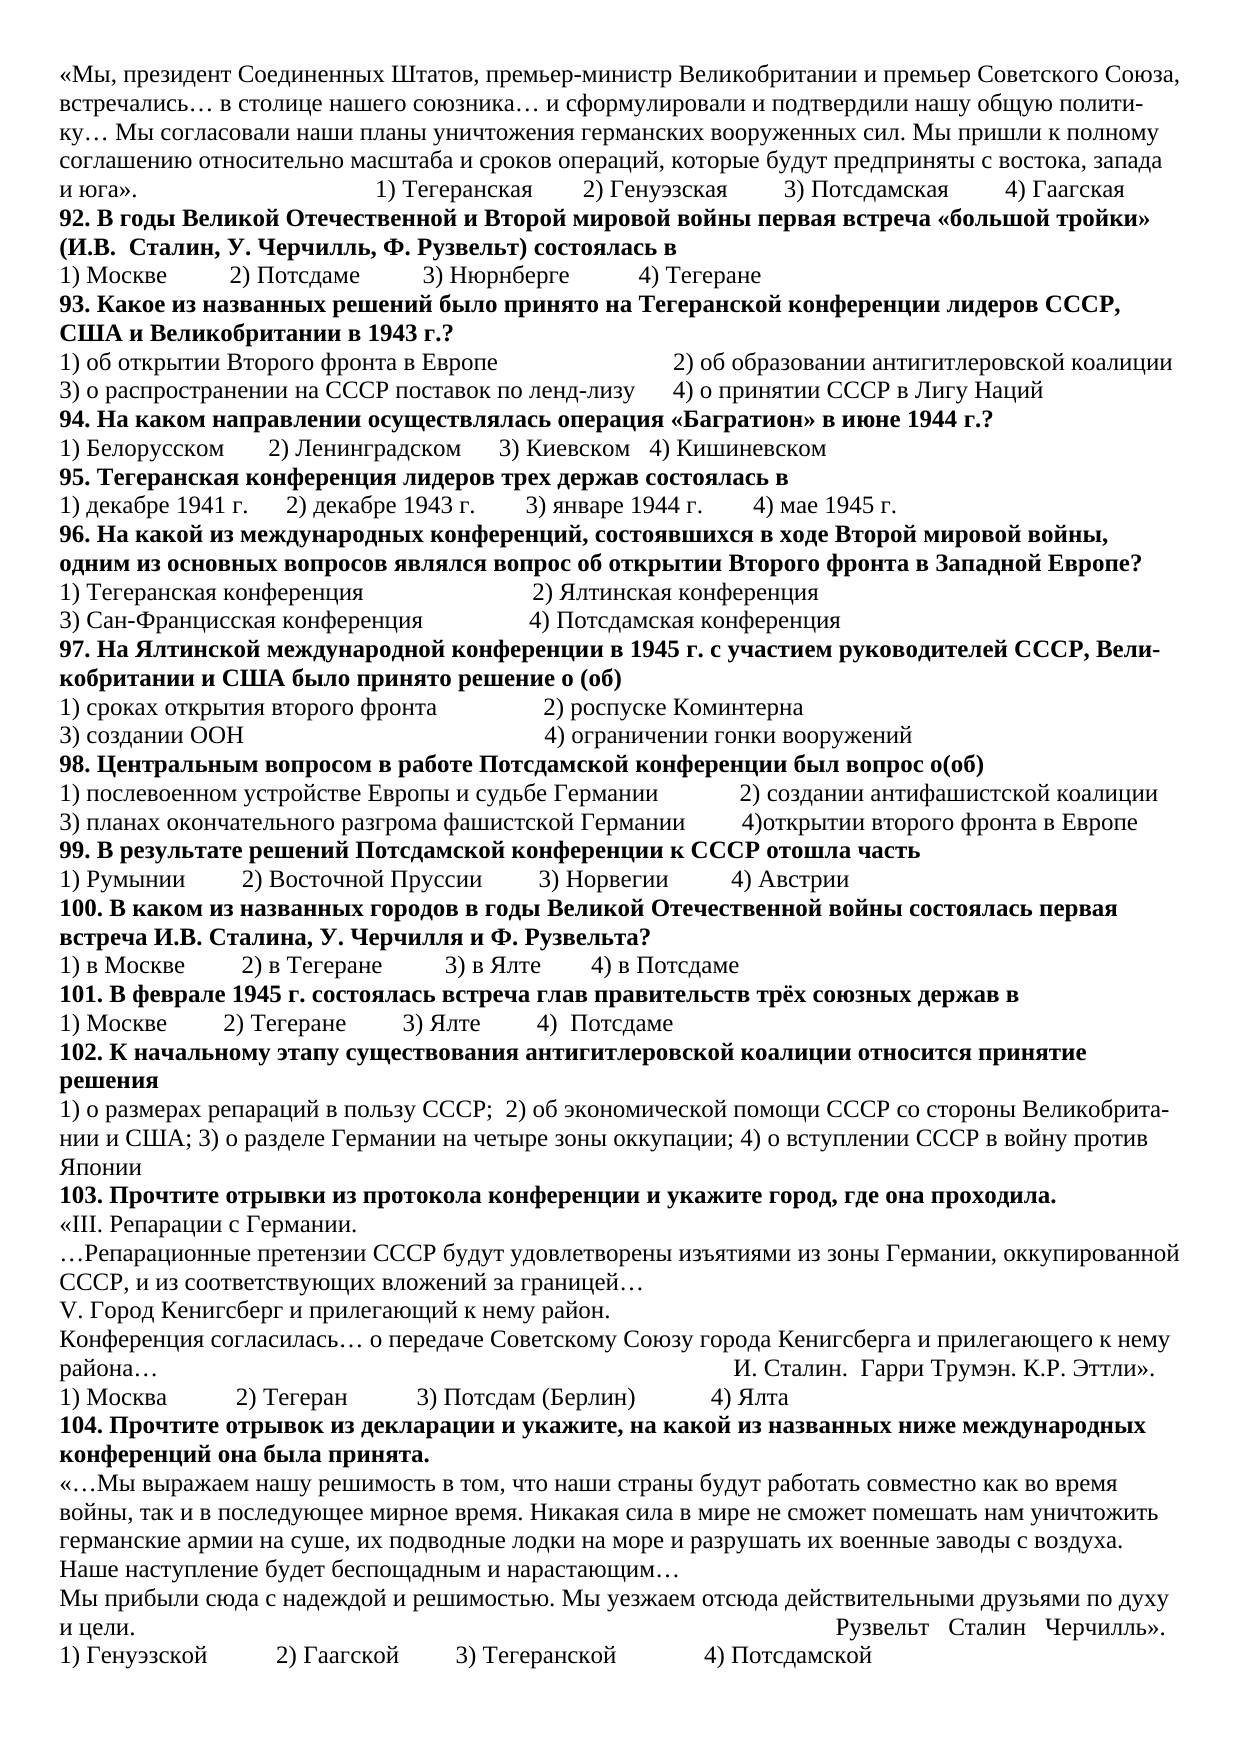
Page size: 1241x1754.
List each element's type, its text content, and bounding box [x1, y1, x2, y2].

text 3) планах окончательного разгрома фашистской Германии 4)открытии второго фронта в Европе [59, 807, 1181, 835]
text 1) Генуэзской 2) Гаагской 3) Тегеранской 4) Потсдамской [59, 1640, 1181, 1669]
text «Мы, президент Соединенных Штатов, премьер-министр Великобритании и премьер Советского Союза, встречались… в столице нашего союзника… и сформулировали и подтвердили нашу общую полити-ку… Мы согласовали наши планы уничтожения германских вооруженных сил. Мы пришли к полному соглашению относительно масштаба и сроков операций, которые будут предприняты с востока, запада и юга». 1) Тегеранская 2) Генуэзская 3) Потсдамская 4) Гаагская [59, 59, 1181, 203]
text 1) в Москве 2) в Тегеране 3) в Ялте 4) в Потсдаме [59, 950, 1181, 979]
text 99. В результате решений Потсдамской конференции к СССР отошла часть [59, 835, 1181, 864]
text Мы прибыли сюда с надеждой и решимостью. Мы уезжаем отсюда действительными друзьями по духу и цели. Рузвельт Сталин Черчилль». [59, 1583, 1181, 1640]
text 3) Сан-Францисская конференция 4) Потсдамская конференция [59, 605, 1181, 634]
text 1) Тегеранская конференция 2) Ялтинская конференция [59, 577, 1181, 605]
text «…Мы выражаем нашу решимость в том, что наши страны будут работать совместно как во время войны, так и в последующее мирное время. Никакая сила в мире не сможет помешать нам уничтожить германские армии на суше, их подводные лодки на море и разрушать их военные заводы с воздуха. Наше наступление будет беспощадным и нарастающим… [59, 1468, 1181, 1583]
text 1) Румынии 2) Восточной Пруссии 3) Норвегии 4) Австрии [59, 864, 1181, 893]
text 97. На Ялтинской международной конференции в 1945 г. с участием руководителей СССР, Вели-кобритании и США было принято решение о (об) [59, 634, 1181, 692]
text 1) Москве 2) Потсдаме 3) Нюрнберге 4) Тегеране [59, 260, 1181, 289]
text Конференция согласилась… о передаче Советскому Союзу города Кенигсберга и прилегающего к нему района… И. Сталин. Гарри Трумэн. К.Р. Эттли». [59, 1324, 1181, 1382]
text «III. Репарации с Германии. [59, 1209, 1181, 1238]
text …Репарационные претензии СССР будут удовлетворены изъятиями из зоны Германии, оккупированной СССР, и из соответствующих вложений за границей… [59, 1238, 1181, 1295]
text 94. На каком направлении осуществлялась операция «Багратион» в июне 1944 г.? [59, 404, 1181, 433]
text 1) Москве 2) Тегеране 3) Ялте 4) Потсдаме [59, 1008, 1181, 1037]
text 1) об открытии Второго фронта в Европе 2) об образовании антигитлеровской коалиции [59, 347, 1181, 375]
text 104. Прочтите отрывок из декларации и укажите, на какой из названных ниже международных конференций она была принята. [59, 1410, 1181, 1468]
text 100. В каком из названных городов в годы Великой Отечественной войны состоялась первая встреча И.В. Сталина, У. Черчилля и Ф. Рузвельта? [59, 893, 1181, 950]
text V. Город Кенигсберг и прилегающий к нему район. [59, 1295, 1181, 1324]
text 1) сроках открытия второго фронта 2) роспуске Коминтерна [59, 692, 1181, 720]
text 1) послевоенном устройстве Европы и судьбе Германии 2) создании антифашистской коалиции [59, 778, 1181, 807]
text 95. Тегеранская конференция лидеров трех держав состоялась в [59, 462, 1181, 490]
text 1) Белорусском 2) Ленинградском 3) Киевском 4) Кишиневском [59, 433, 1181, 462]
text 93. Какое из названных решений было принято на Тегеранской конференции лидеров СССР, США и Великобритании в 1943 г.? [59, 289, 1181, 347]
text 98. Центральным вопросом в работе Потсдамской конференции был вопрос о(об) [59, 749, 1181, 778]
text 101. В феврале 1945 г. состоялась встреча глав правительств трёх союзных держав в [59, 979, 1181, 1008]
text 103. Прочтите отрывки из протокола конференции и укажите город, где она проходила. [59, 1180, 1181, 1209]
text 92. В годы Великой Отечественной и Второй мировой войны первая встреча «большой тройки» (И.В. Сталин, У. Черчилль, Ф. Рузвельт) состоялась в [59, 203, 1181, 260]
text 1) о размерах репараций в пользу СССР; 2) об экономической помощи СССР со стороны Великобрита-нии и США; 3) о разделе Германии на четыре зоны оккупации; 4) о вступлении СССР в войну против Японии [59, 1094, 1181, 1180]
text 3) создании ООН 4) ограничении гонки вооружений [59, 720, 1181, 749]
text 1) декабре 1941 г. 2) декабре 1943 г. 3) январе 1944 г. 4) мае 1945 г. [59, 490, 1181, 519]
text 96. На какой из международных конференций, состоявшихся в ходе Второй мировой войны, одним из основных вопросов являлся вопрос об открытии Второго фронта в Западной Европе? [59, 519, 1181, 577]
text 1) Москва 2) Тегеран 3) Потсдам (Берлин) 4) Ялта [59, 1382, 1181, 1410]
text 3) о распространении на СССР поставок по ленд-лизу 4) о принятии СССР в Лигу Наций [59, 375, 1181, 404]
text 102. К начальному этапу существования антигитлеровской коалиции относится принятие решения [59, 1037, 1181, 1094]
